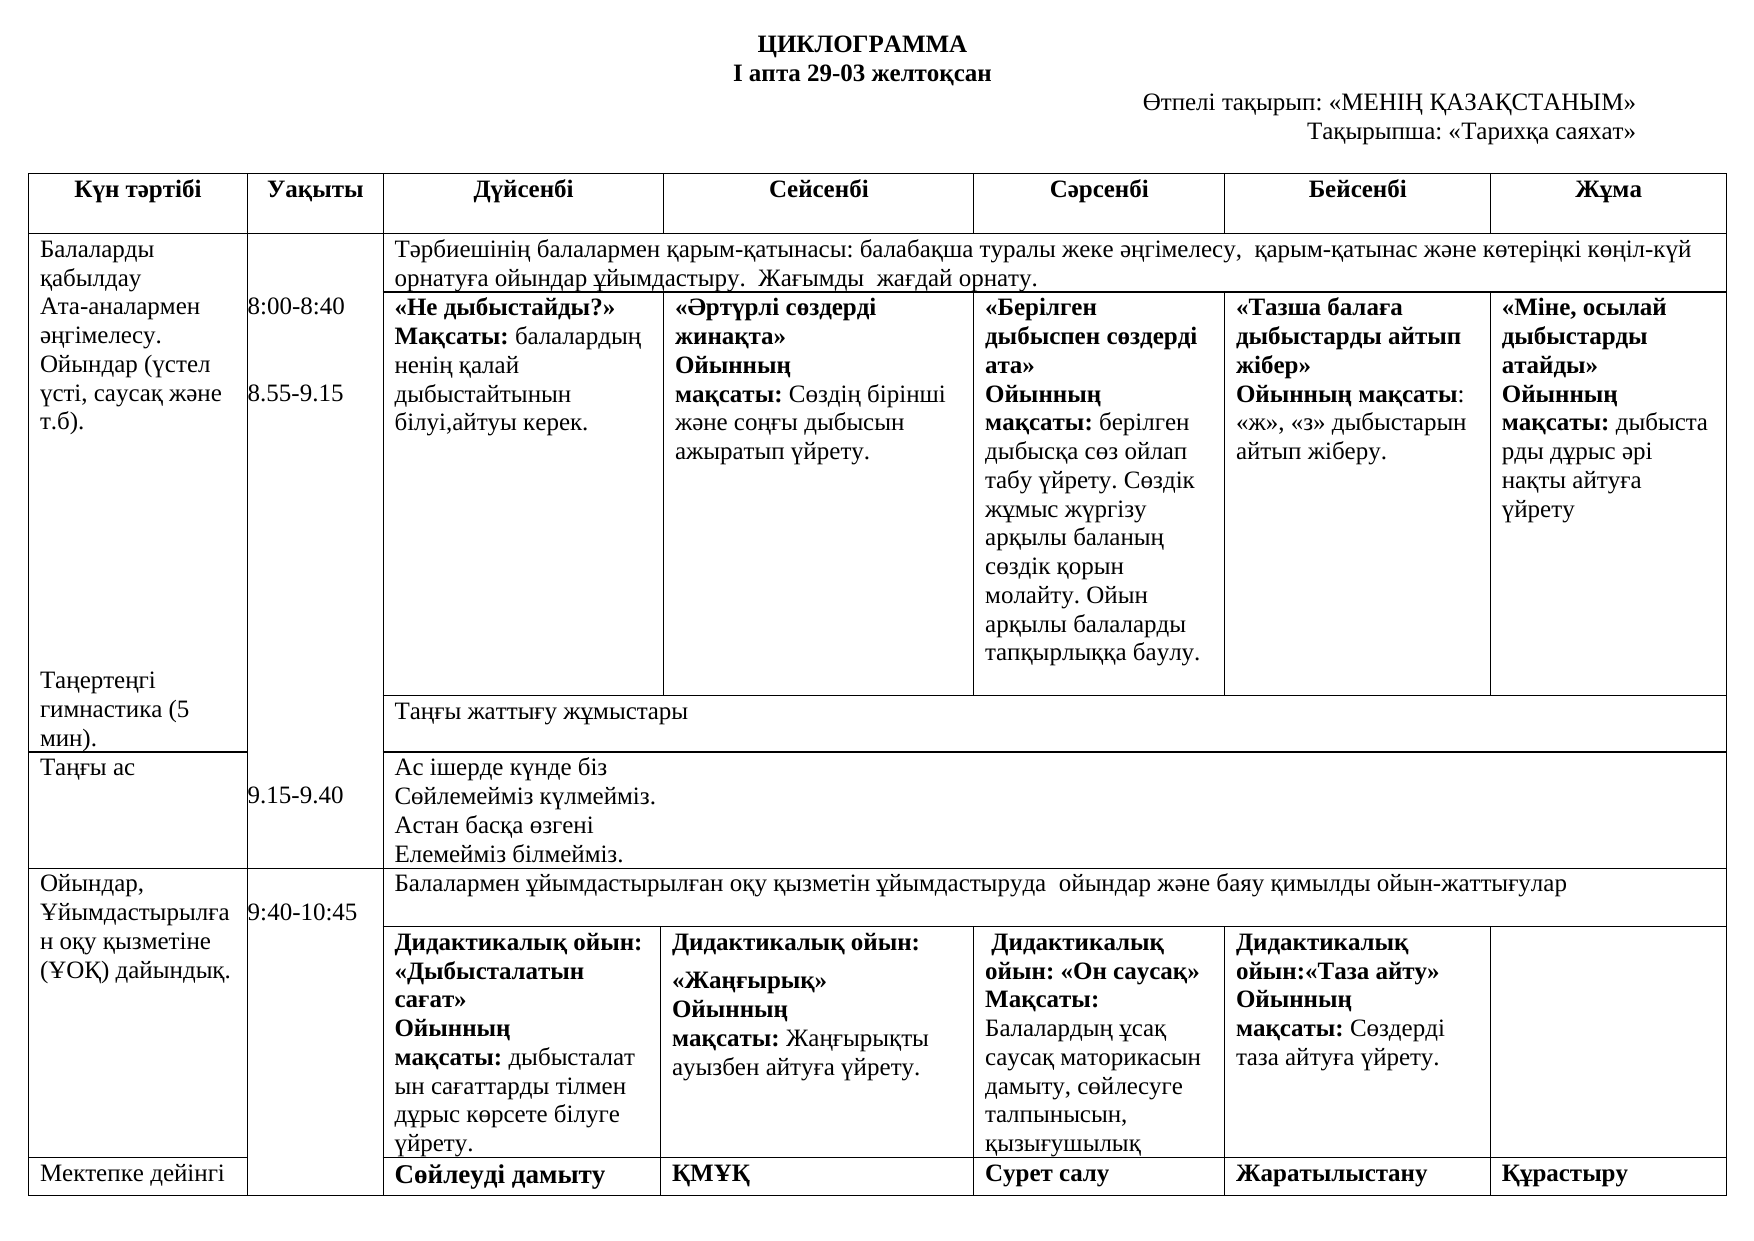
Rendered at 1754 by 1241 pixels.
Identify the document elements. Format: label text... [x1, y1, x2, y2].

table_cell «Әртүрлі сөздерді жинақта» Ойынның мақсаты: Сөздің бірінші және соңғы дыбысын ажыратып үйрету. [664, 293, 973, 695]
table_cell 8:00-8:40 8.55-9.15 9.15-9.40 [248, 234, 383, 867]
table_cell Таңғы жаттығу жұмыстары [384, 696, 1726, 751]
table_cell 9:40-10:45 10.45-11.25 [248, 869, 383, 1195]
table_cell Таңғы ас [29, 753, 247, 867]
table_header Дүйсенбі [384, 174, 663, 233]
table_header Сейсенбі [664, 174, 973, 233]
table_cell «Тазша балаға дыбыстарды айтып жібер» Ойынның мақсаты: «ж», «з» дыбыстарын айтып жіберу. [1225, 293, 1490, 695]
table_cell «Міне, осылай дыбыстарды атайды» Ойынның мақсаты: дыбыстарды дұрыс әрі нақты айтуға үйрету [1491, 293, 1726, 695]
table_cell Дидактикалық ойын: «Жаңғырық» Ойынның мақсаты: Жаңғырықты ауызбен айтуға үйрету. [661, 927, 973, 1157]
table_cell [661, 1158, 973, 1195]
table_cell [248, 203, 383, 233]
table_header Уақыты [248, 174, 383, 203]
text Тақырыпша: «Тарихқа саяхат» [89, 116, 1636, 144]
table_cell Ойындар, Ұйымдастырылған оқу қызметіне (ҰОҚ) дайындық. [29, 869, 247, 1157]
table_header Жұма [1491, 174, 1726, 233]
table_cell [1491, 927, 1726, 1157]
table_cell Дидактикалық ойын:«Таза айту» Ойынның мақсаты: Сөздерді таза айтуға үйрету. [1225, 927, 1490, 1157]
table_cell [384, 1158, 660, 1195]
table_cell Балалармен ұйымдастырылған оқу қызметін ұйымдастыруда ойындар және баяу қимылды ойын-жаттығулар [384, 869, 1726, 926]
table_cell Тәрбиешінің балалармен қарым-қатынасы: балабақша туралы жеке әңгімелесу, қарым-қатынас және көтеріңкі көңіл-күй орнатуға ойындар ұйымдастыру. Жағымды жағдай орнату. [384, 234, 1726, 291]
table_header Бейсенбі [1225, 174, 1490, 233]
text ЦИКЛОГРАММА [89, 29, 1636, 58]
table_cell «Берілген дыбыспен сөздерді ата» Ойынның мақсаты: берілген дыбысқа сөз ойлап табу үйрету. Сөздік жұмыс жүргізу арқылы баланың сөздік қорын молайту. Ойын арқылы балаларды тапқырлыққа баулу. [974, 293, 1224, 695]
table_cell Балаларды қабылдау Ата-аналармен әңгімелесу. Ойындар (үстел үсті, саусақ және т.б). Таңертеңгі гимнастика (5 мин). [29, 234, 247, 751]
table_header Сәрсенбі [974, 174, 1224, 233]
text Өтпелі тақырып: «МЕНІҢ ҚАЗАҚСТАНЫМ» [89, 87, 1636, 116]
table_header Күн тәртібі [29, 174, 247, 233]
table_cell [974, 1158, 1224, 1195]
table_cell Дидактикалық ойын: «Дыбысталатын сағат» Ойынның мақсаты: дыбысталатын сағаттарды тілмен дұрыс көрсете білуге үйрету. [384, 927, 660, 1157]
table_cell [1225, 1158, 1490, 1195]
table_cell Ас ішерде күнде біз Сөйлемейміз күлмейміз. Астан басқа өзгені Елемейміз білмейміз. [384, 753, 1726, 867]
table_cell «Не дыбыстайды?» Мақсаты: балалардың ненің қалай дыбыстайтынын білуі,айтуы керек. [384, 293, 663, 695]
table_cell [1491, 1158, 1726, 1195]
table_cell Дидактикалық ойын: «Он саусақ» Мақсаты: Балалардың ұсақ саусақ маторикасын дамыту, сөйлесуге талпынысын, қызығушылық [974, 927, 1224, 1157]
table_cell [29, 1158, 247, 1195]
text І апта 29-03 желтоқсан [89, 58, 1636, 87]
